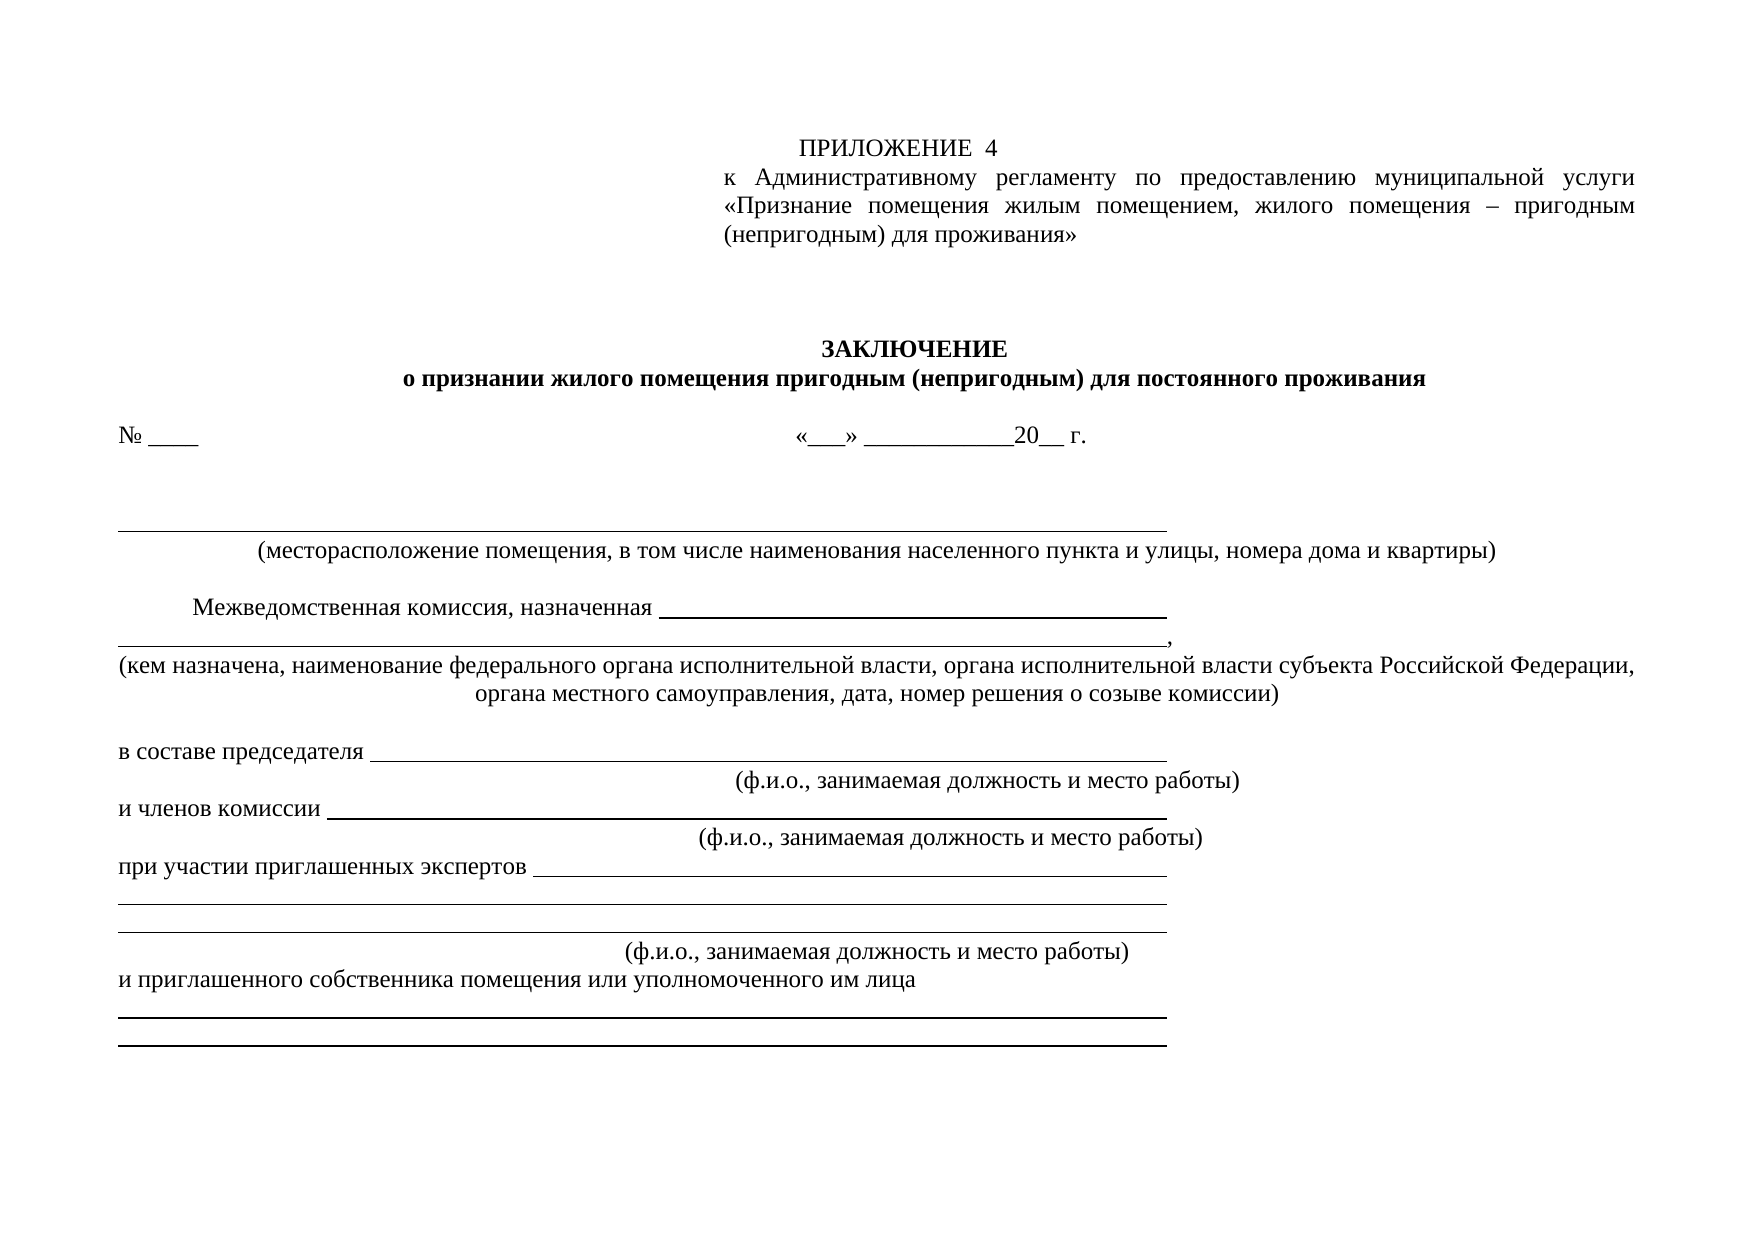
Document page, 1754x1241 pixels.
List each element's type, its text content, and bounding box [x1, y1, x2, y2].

text к Административному регламенту по предоставлению муниципальной услуги «Признание помещения жилым помещением, жилого помещения – пригодным (непригодным) для проживания» [723, 162, 1636, 248]
text (месторасположение помещения, в том числе наименования населенного пункта и улицы, номера дома и квартиры) [118, 535, 1636, 563]
text (ф.и.о., занимаемая должность и место работы) [118, 822, 1636, 851]
text , [118, 621, 1636, 650]
text (кем назначена, наименование федерального органа исполнительной власти, органа исполнительной власти субъекта Российской Федерации, органа местного самоуправления, дата, номер решения о созыве комиссии) [118, 650, 1636, 707]
text Межведомственная комиссия, назначенная [118, 592, 1636, 621]
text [118, 936, 1636, 964]
text в составе председателя [118, 736, 1636, 765]
text о признании жилого помещения пригодным (непригодным) для постоянного проживания [118, 363, 1636, 392]
text (ф.и.о., занимаемая должность и место работы) [118, 765, 1636, 793]
text ЗАКЛЮЧЕНИЕ [118, 334, 1636, 363]
text и приглашенного собственника помещения или уполномоченного им лица [118, 964, 1636, 993]
text и членов комиссии [118, 793, 1636, 822]
text ПРИЛОЖЕНИЕ 4 [723, 133, 1636, 162]
text № ____ «___» ____________20__ г. [118, 420, 1636, 449]
text при участии приглашенных экспертов [118, 851, 1636, 880]
